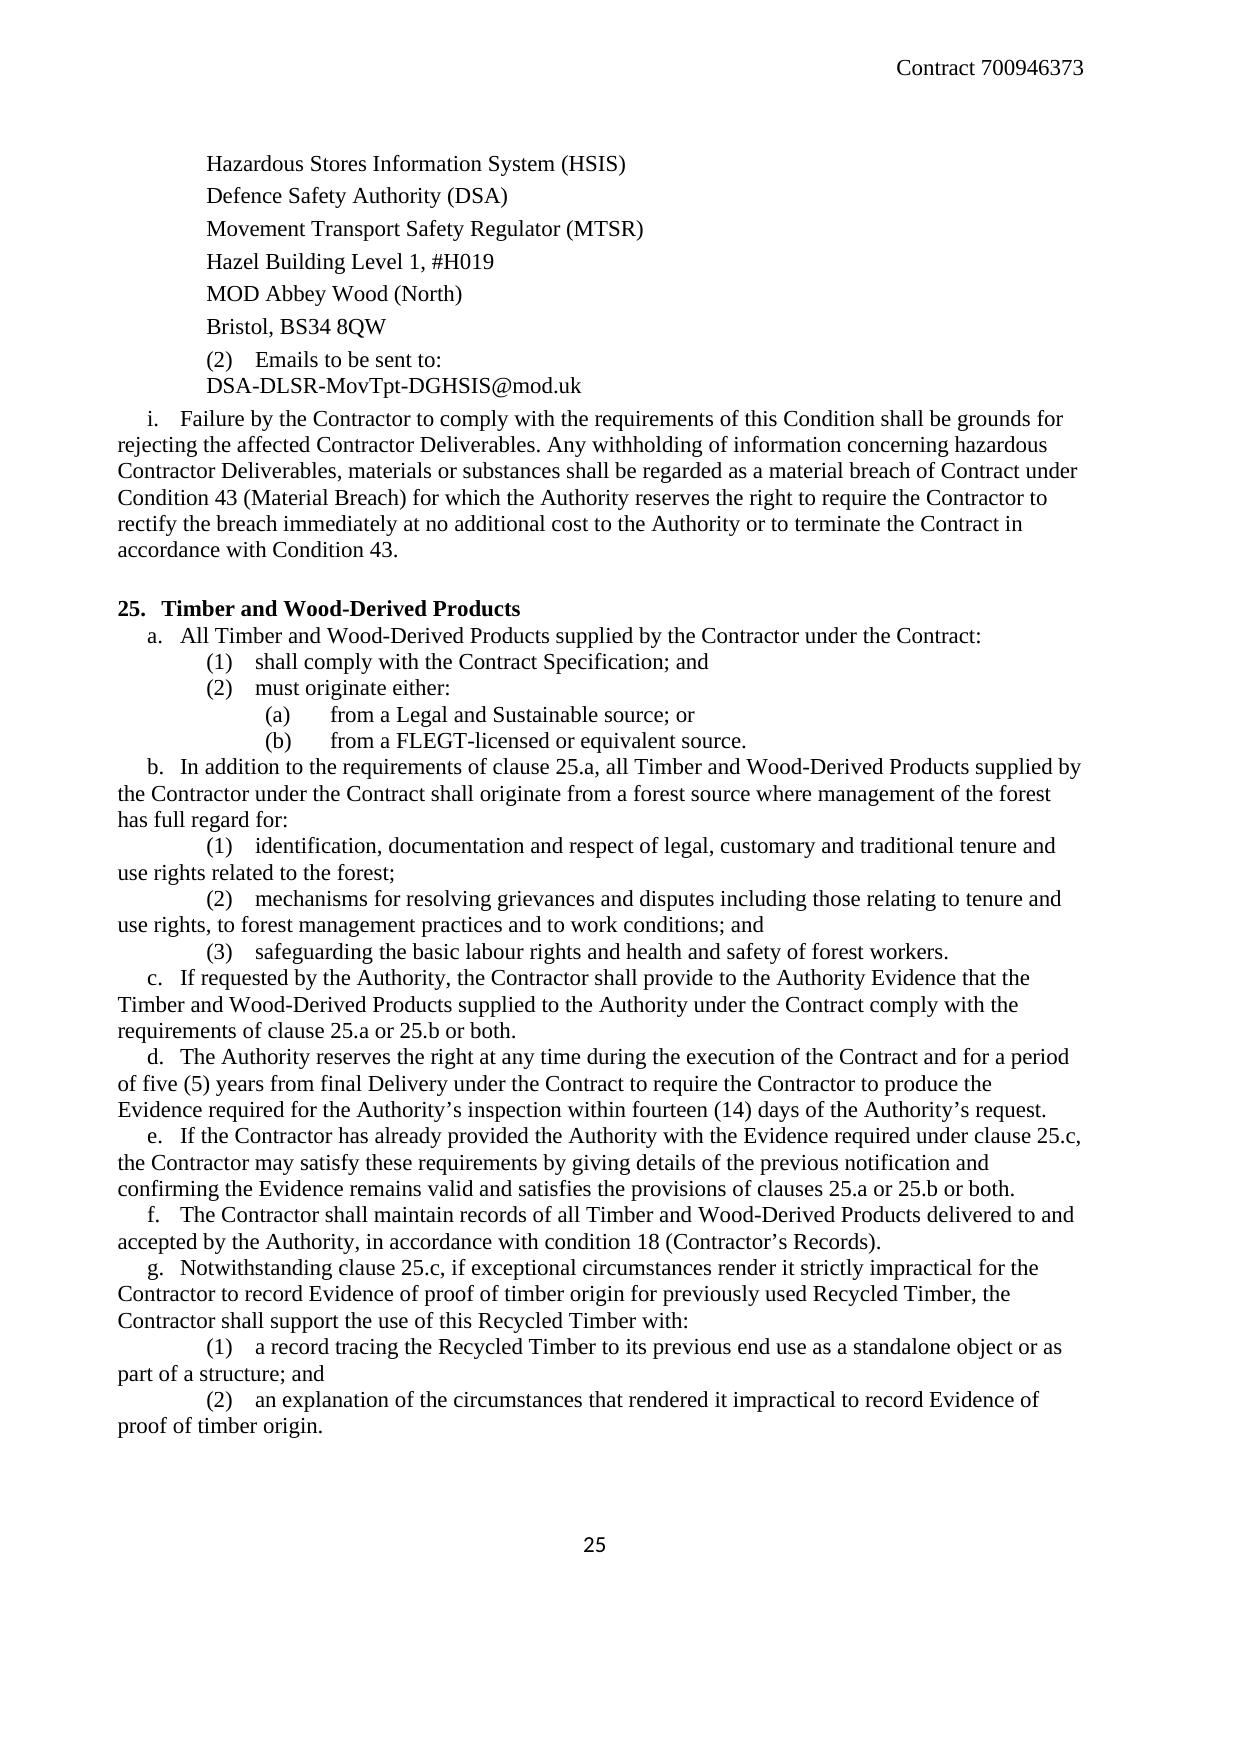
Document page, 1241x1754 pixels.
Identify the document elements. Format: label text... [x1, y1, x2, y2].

text DSA-DLSR-MovTpt-DGHSIS@mod.uk [206, 372, 1084, 398]
text i. Failure by the Contractor to comply with the requirements of this Condition shall be grounds for rejecting the affected Contractor Deliverables. Any withholding of information concerning hazardous Contractor Deliverables, materials or substances shall be regarded as a material breach of Contract under Condition 43 (Material Breach) for which the Authority reserves the right to require the Contractor to rectify the breach immediately at no additional cost to the Authority or to terminate the Contract in accordance with Condition 43. [117, 404, 1084, 563]
text (a) from a Legal and Sustainable source; or [117, 701, 1084, 727]
text b. In addition to the requirements of clause 25.a, all Timber and Wood-Derived Products supplied by the Contractor under the Contract shall originate from a forest source where management of the forest has full regard for: [117, 753, 1084, 832]
text g. Notwithstanding clause 25.c, if exceptional circumstances render it strictly impractical for the Contractor to record Evidence of proof of timber origin for previously used Recycled Timber, the Contractor shall support the use of this Recycled Timber with: [117, 1254, 1084, 1333]
text (2) an explanation of the circumstances that rendered it impractical to record Evidence of proof of timber origin. [117, 1386, 1084, 1439]
text (1) shall comply with the Contract Specification; and [117, 648, 1084, 674]
text Hazel Building Level 1, #H019 [206, 248, 1084, 274]
text Defence Safety Authority (DSA) [206, 183, 1084, 209]
text f. The Contractor shall maintain records of all Timber and Wood-Derived Products delivered to and accepted by the Authority, in accordance with condition 18 (Contractor’s Records). [117, 1201, 1084, 1254]
text e. If the Contractor has already provided the Authority with the Evidence required under clause 25.c, the Contractor may satisfy these requirements by giving details of the previous notification and confirming the Evidence remains valid and satisfies the provisions of clauses 25.a or 25.b or both. [117, 1122, 1084, 1201]
text Hazardous Stores Information System (HSIS) [206, 150, 1084, 176]
text c. If requested by the Authority, the Contractor shall provide to the Authority Evidence that the Timber and Wood-Derived Products supplied to the Authority under the Contract comply with the requirements of clause 25.a or 25.b or both. [117, 964, 1084, 1043]
text 25. Timber and Wood-Derived Products [117, 595, 1084, 622]
text (2) mechanisms for resolving grievances and disputes including those relating to tenure and use rights, to forest management practices and to work conditions; and [117, 885, 1084, 938]
text Movement Transport Safety Regulator (MTSR) [206, 215, 1084, 242]
text MOD Abbey Wood (North) [206, 280, 1084, 307]
text Bristol, BS34 8QW [206, 313, 1084, 339]
text (b) from a FLEGT-licensed or equivalent source. [117, 727, 1084, 753]
text (1) identification, documentation and respect of legal, customary and traditional tenure and use rights related to the forest; [117, 832, 1084, 885]
text a. All Timber and Wood-Derived Products supplied by the Contractor under the Contract: [117, 622, 1084, 648]
text (2) Emails to be sent to: [117, 346, 1084, 372]
text (1) a record tracing the Recycled Timber to its previous end use as a standalone object or as part of a structure; and [117, 1333, 1084, 1386]
text (3) safeguarding the basic labour rights and health and safety of forest workers. [117, 938, 1084, 964]
text d. The Authority reserves the right at any time during the execution of the Contract and for a period of five (5) years from final Delivery under the Contract to require the Contractor to produce the Evidence required for the Authority’s inspection within fourteen (14) days of the Authority’s request. [117, 1043, 1084, 1122]
text (2) must originate either: [117, 674, 1084, 701]
